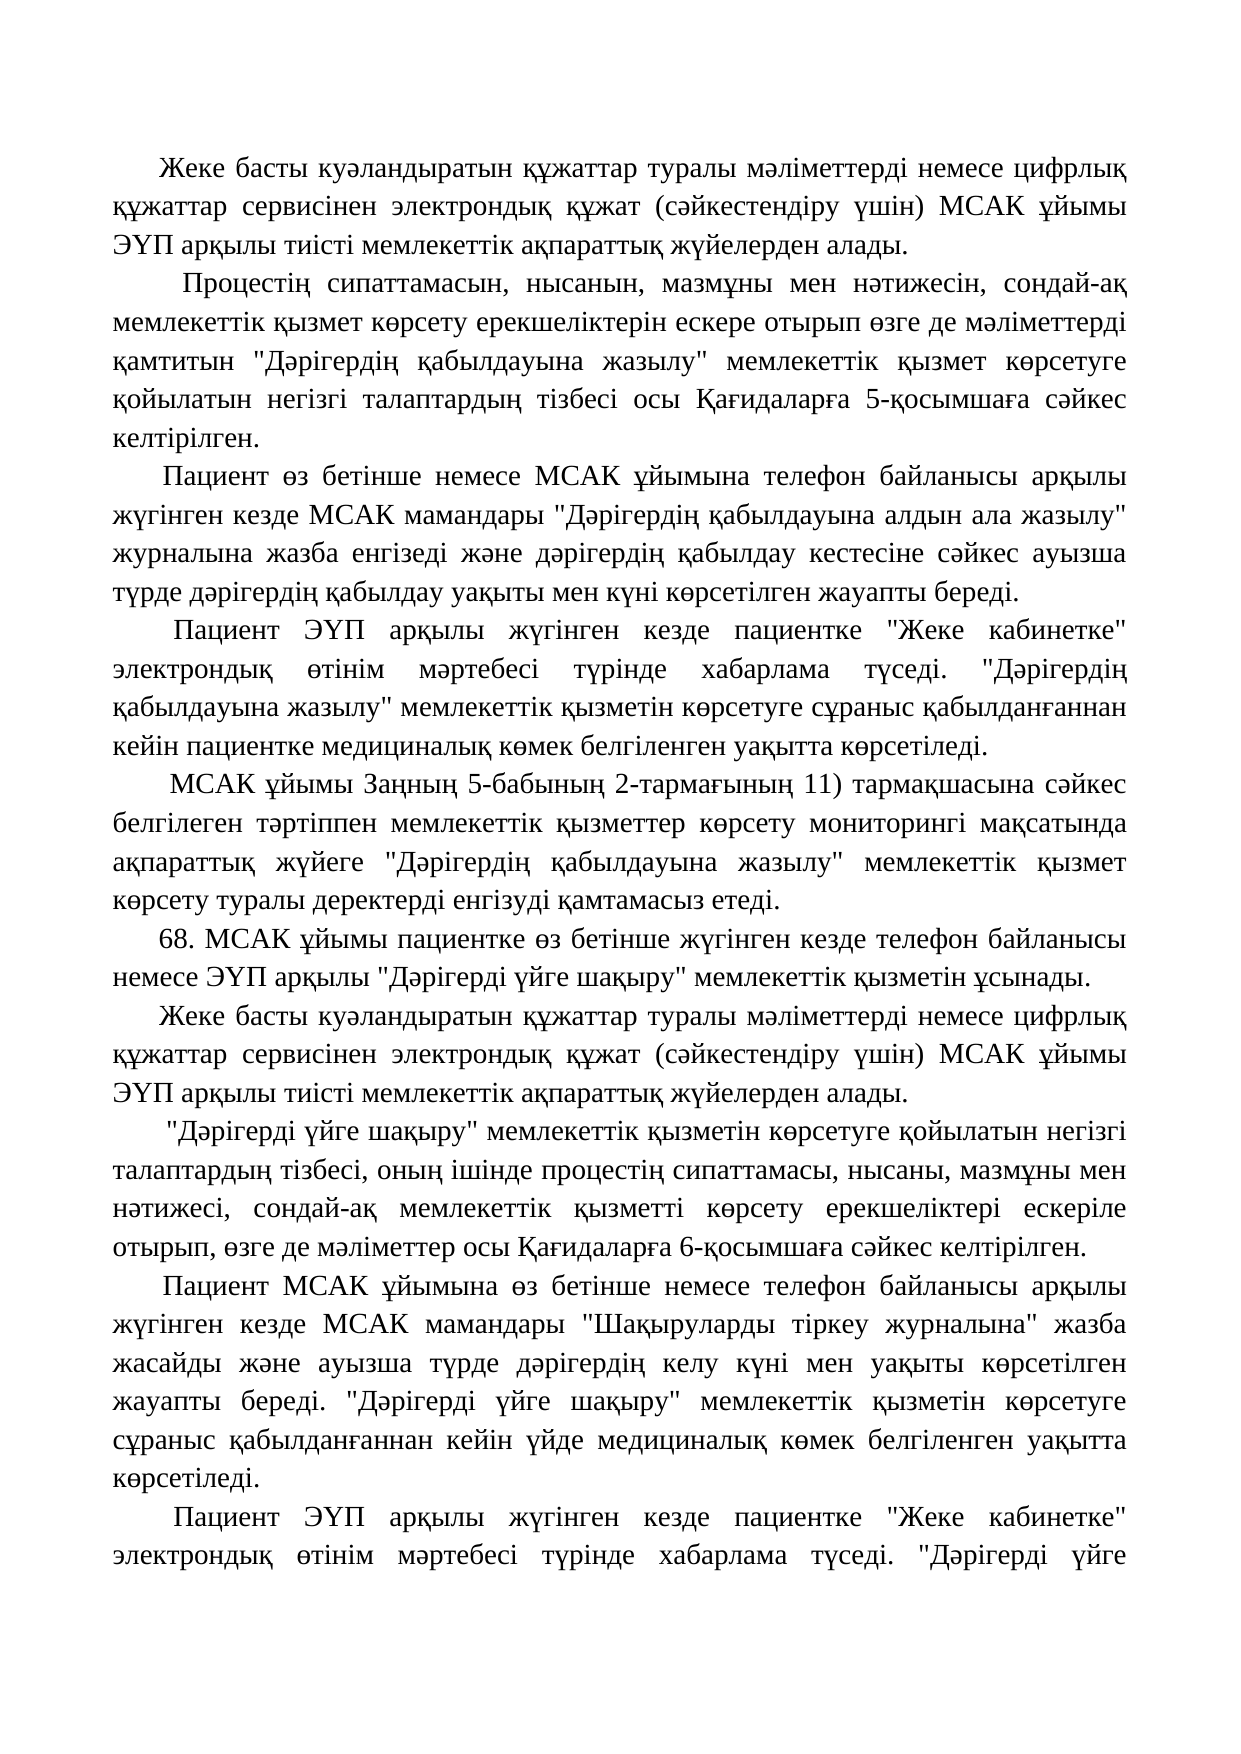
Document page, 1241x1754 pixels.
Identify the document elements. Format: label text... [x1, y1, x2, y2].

text 68. МСАК ұйымы пациентке өз бетінше жүгінген кезде телефон байланысы немесе ЭҮП арқылы "Дәрігерді үйге шақыру" мемлекеттік қызметін ұсынады. [112, 921, 1128, 993]
text Жеке басты куәландыратын құжаттар туралы мәліметтерді немесе цифрлық құжаттар сервисінен электрондық құжат (сәйкестендіру үшін) МСАК ұйымы ЭҮП арқылы тиісті мемлекеттік ақпараттық жүйелерден алады. [112, 150, 1128, 261]
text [112, 1499, 1128, 1571]
text Пациент өз бетінше немесе МСАК ұйымына телефон байланысы арқылы жүгінген кезде МСАК мамандары "Дәрігердің қабылдауына алдын ала жазылу" журналына жазба енгізеді және дәрігердің қабылдау кестесіне сәйкес ауызша түрде дәрігердің қабылдау уақыты мен күні көрсетілген жауапты береді. [112, 458, 1128, 607]
text Пациент ЭҮП арқылы жүгінген кезде пациентке "Жеке кабинетке" электрондық өтінім мәртебесі түрінде хабарлама түседі. "Дәрігердің қабылдауына жазылу" мемлекеттік қызметін көрсетуге сұраныс қабылданғаннан кейін пациентке медициналық көмек белгіленген уақытта көрсетіледі. [112, 612, 1128, 762]
text Жеке басты куәландыратын құжаттар туралы мәліметтерді немесе цифрлық құжаттар сервисінен электрондық құжат (сәйкестендіру үшін) МСАК ұйымы ЭҮП арқылы тиісті мемлекеттік ақпараттық жүйелерден алады. [112, 998, 1128, 1108]
text Процестің сипаттамасын, нысанын, мазмұны мен нәтижесін, сондай-ақ мемлекеттік қызмет көрсету ерекшеліктерін ескере отырып өзге де мәліметтерді қамтитын "Дәрігердің қабылдауына жазылу" мемлекеттік қызмет көрсетуге қойылатын негізгі талаптардың тізбесі осы Қағидаларға 5-қосымшаға сәйкес келтірілген. [112, 266, 1128, 453]
text МСАК ұйымы Заңның 5-бабының 2-тармағының 11) тармақшасына сәйкес белгілеген тәртіппен мемлекеттік қызметтер көрсету мониторингі мақсатында ақпараттық жүйеге "Дәрігердің қабылдауына жазылу" мемлекеттік қызмет көрсету туралы деректерді енгізуді қамтамасыз етеді. [112, 767, 1128, 916]
text "Дәрігерді үйге шақыру" мемлекеттік қызметін көрсетуге қойылатын негізгі талаптардың тізбесі, оның ішінде процестің сипаттамасы, нысаны, мазмұны мен нәтижесі, сондай-ақ мемлекеттік қызметті көрсету ерекшеліктері ескеріле отырып, өзге де мәліметтер осы Қағидаларға 6-қосымшаға сәйкес келтірілген. [112, 1113, 1128, 1263]
text Пациент МСАК ұйымына өз бетінше немесе телефон байланысы арқылы жүгінген кезде МСАК мамандары "Шақыруларды тіркеу журналына" жазба жасайды және ауызша түрде дәрігердің келу күні мен уақыты көрсетілген жауапты береді. "Дәрігерді үйге шақыру" мемлекеттік қызметін көрсетуге сұраныс қабылданғаннан кейін үйде медициналық көмек белгіленген уақытта көрсетіледі. [112, 1268, 1128, 1494]
